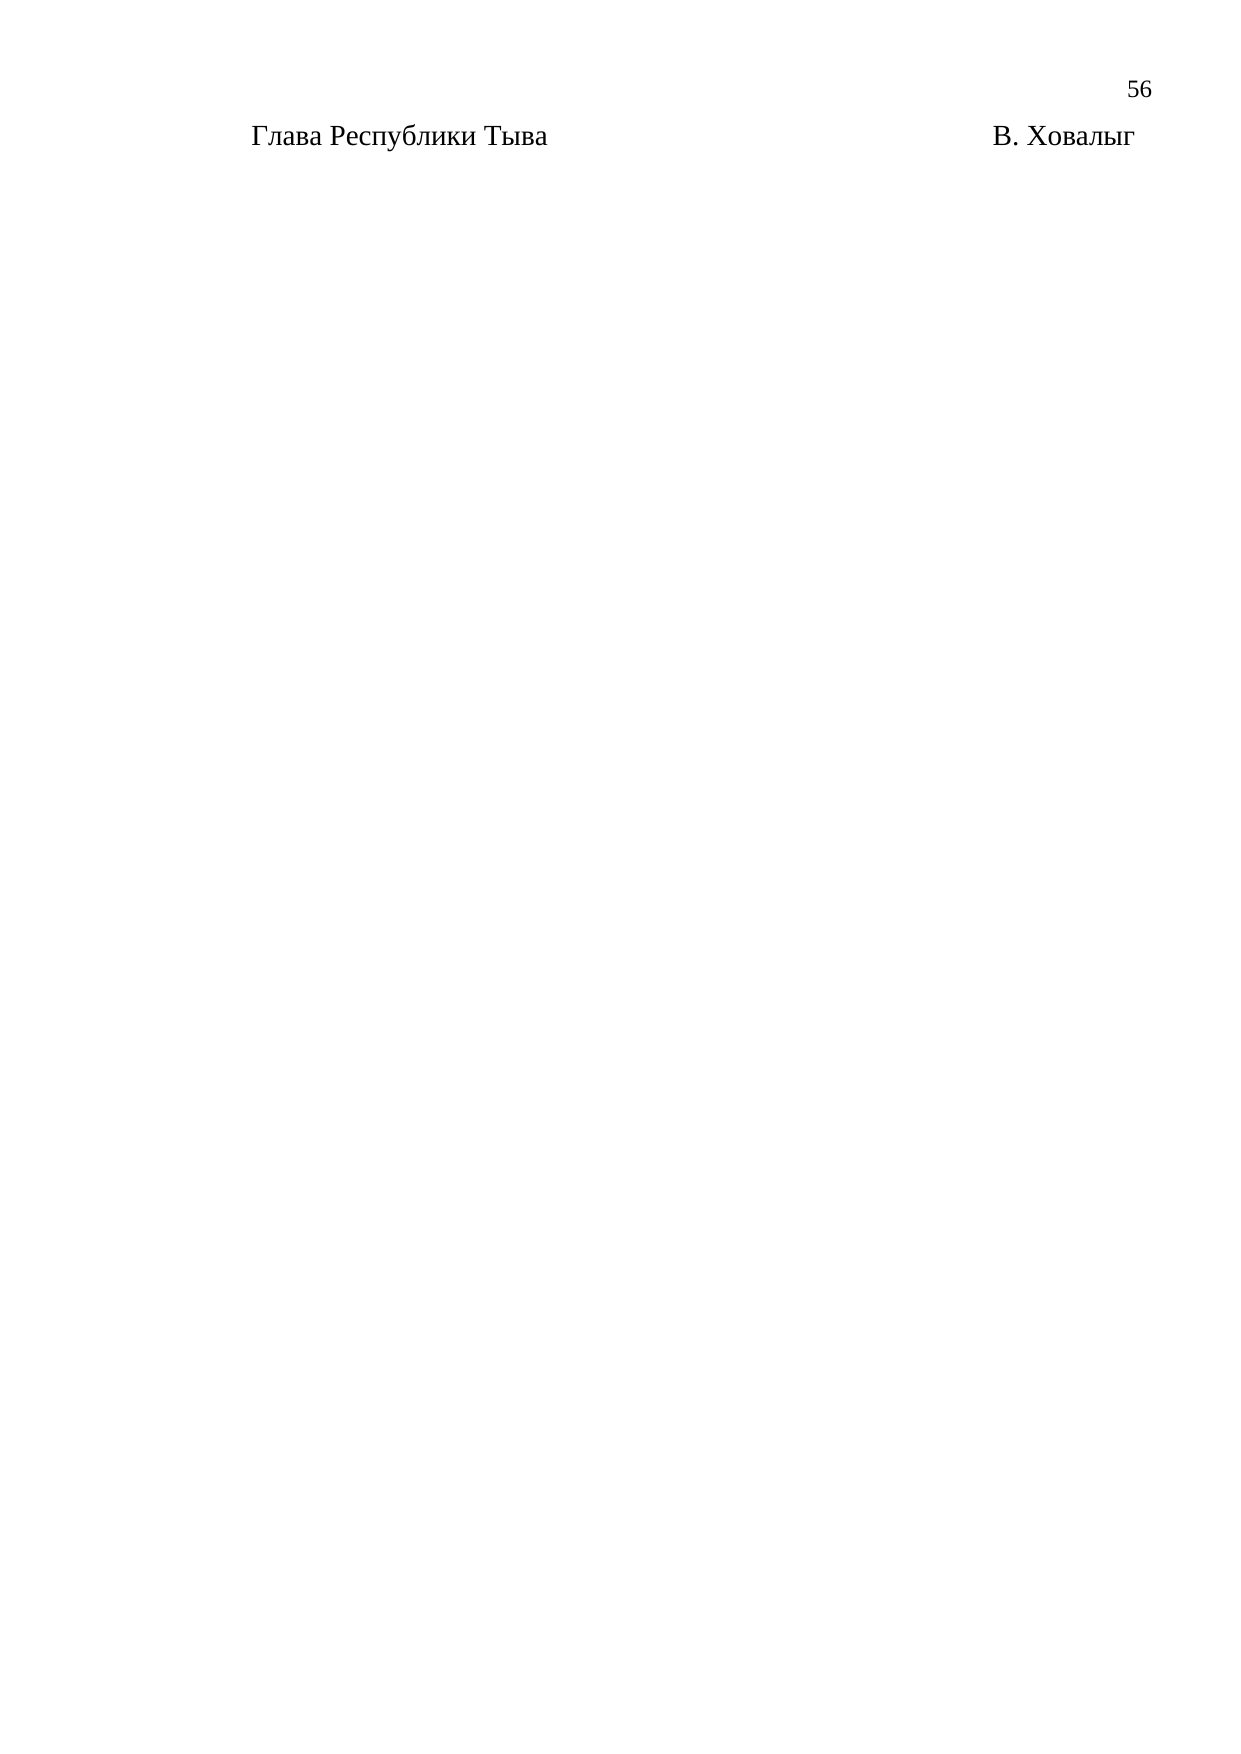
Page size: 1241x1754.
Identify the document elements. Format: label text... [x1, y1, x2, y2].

text Глава Республики Тыва В. Ховалыг [177, 118, 1152, 152]
